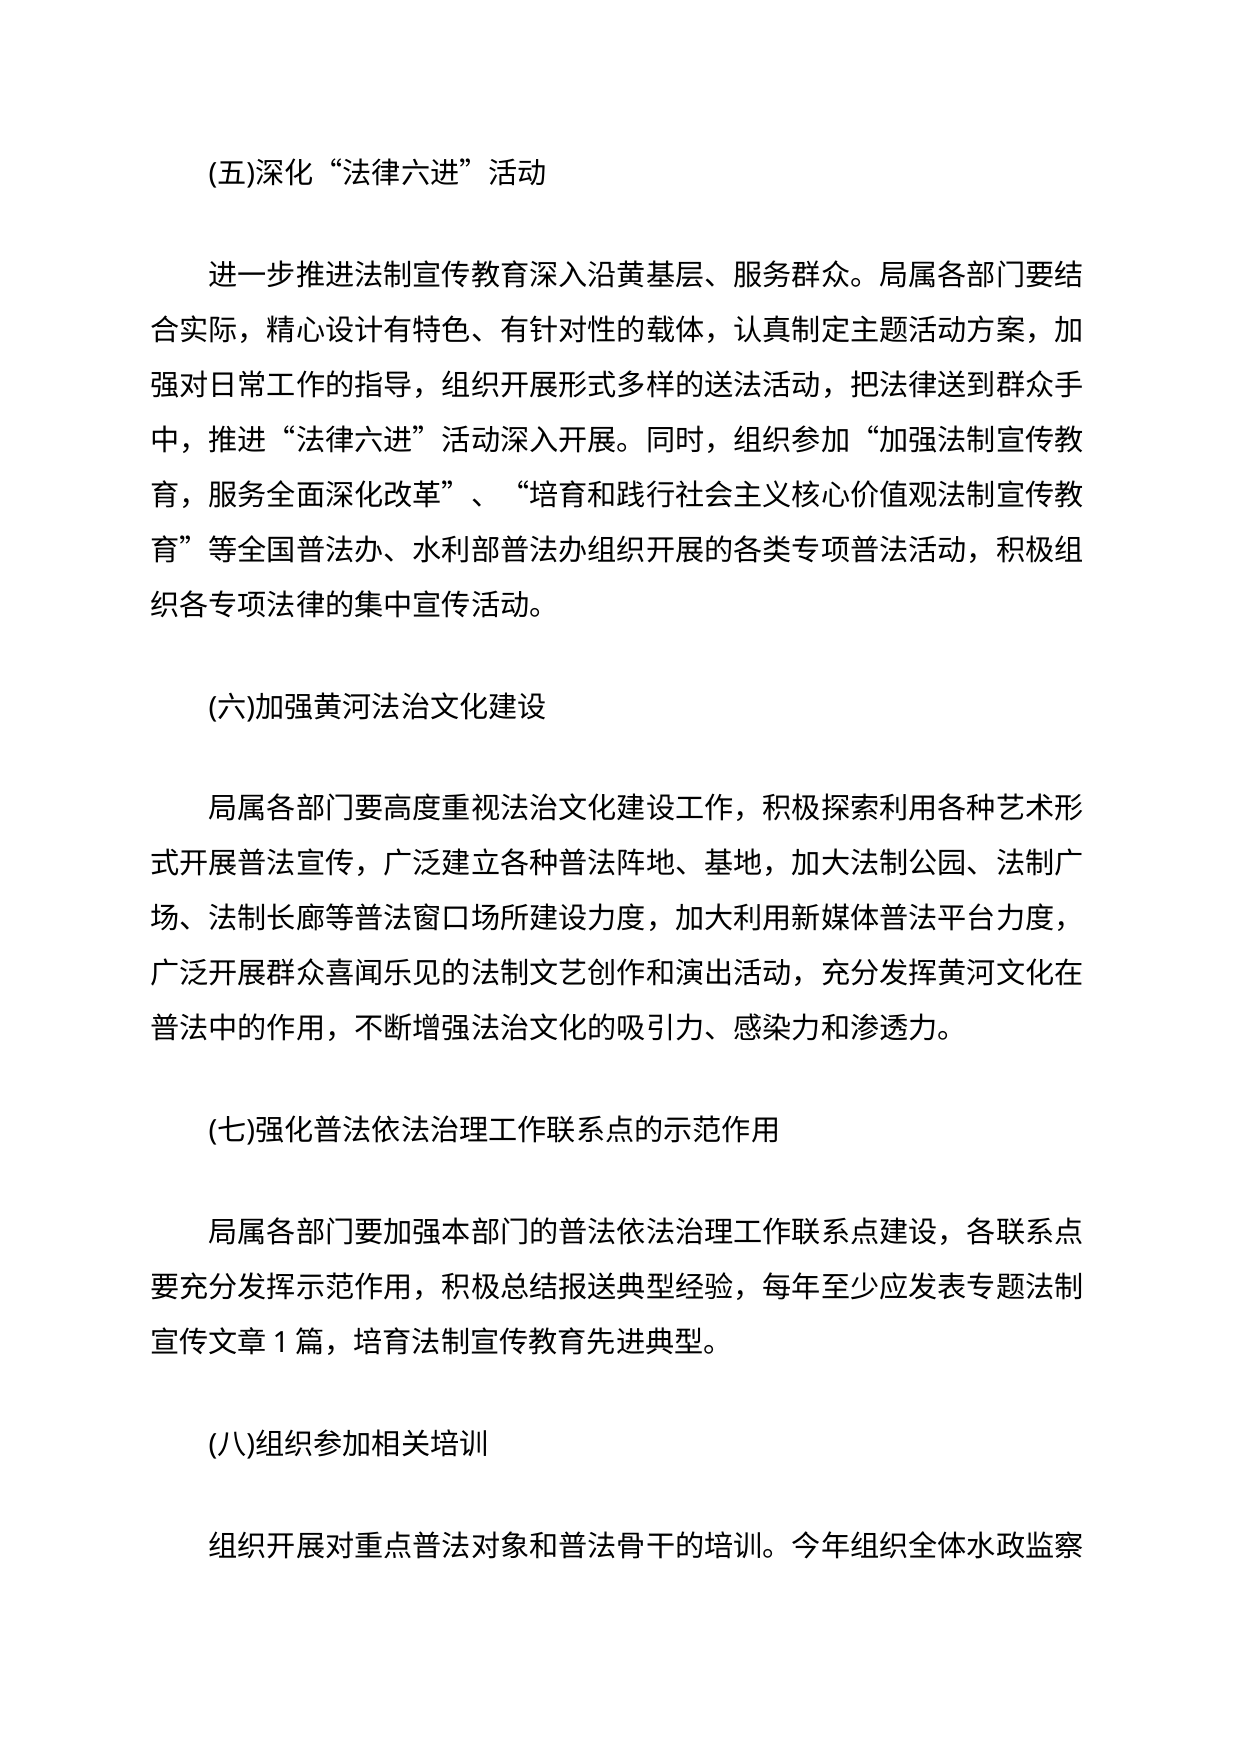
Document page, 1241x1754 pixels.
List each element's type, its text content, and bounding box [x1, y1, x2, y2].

text (八)组织参加相关培训 [150, 1420, 1090, 1463]
text (五)深化“法律六进”活动 [150, 150, 1090, 192]
text 局属各部门要高度重视法治文化建设工作，积极探索利用各种艺术形式开展普法宣传，广泛建立各种普法阵地、基地，加大法制公园、法制广场、法制长廊等普法窗口场所建设力度，加大利用新媒体普法平台力度，广泛开展群众喜闻乐见的法制文艺创作和演出活动，充分发挥黄河文化在普法中的作用，不断增强法治文化的吸引力、感染力和渗透力。 [150, 785, 1090, 1047]
text (六)加强黄河法治文化建设 [150, 683, 1090, 726]
text (七)强化普法依法治理工作联系点的示范作用 [150, 1106, 1090, 1149]
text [150, 1522, 1090, 1564]
text 进一步推进法制宣传教育深入沿黄基层、服务群众。局属各部门要结合实际，精心设计有特色、有针对性的载体，认真制定主题活动方案，加强对日常工作的指导，组织开展形式多样的送法活动，把法律送到群众手中，推进“法律六进”活动深入开展。同时，组织参加“加强法制宣传教育，服务全面深化改革”、“培育和践行社会主义核心价值观法制宣传教育”等全国普法办、水利部普法办组织开展的各类专项普法活动，积极组织各专项法律的集中宣传活动。 [150, 252, 1090, 624]
text 局属各部门要加强本部门的普法依法治理工作联系点建设，各联系点要充分发挥示范作用，积极总结报送典型经验，每年至少应发表专题法制宣传文章1篇，培育法制宣传教育先进典型。 [150, 1208, 1090, 1361]
